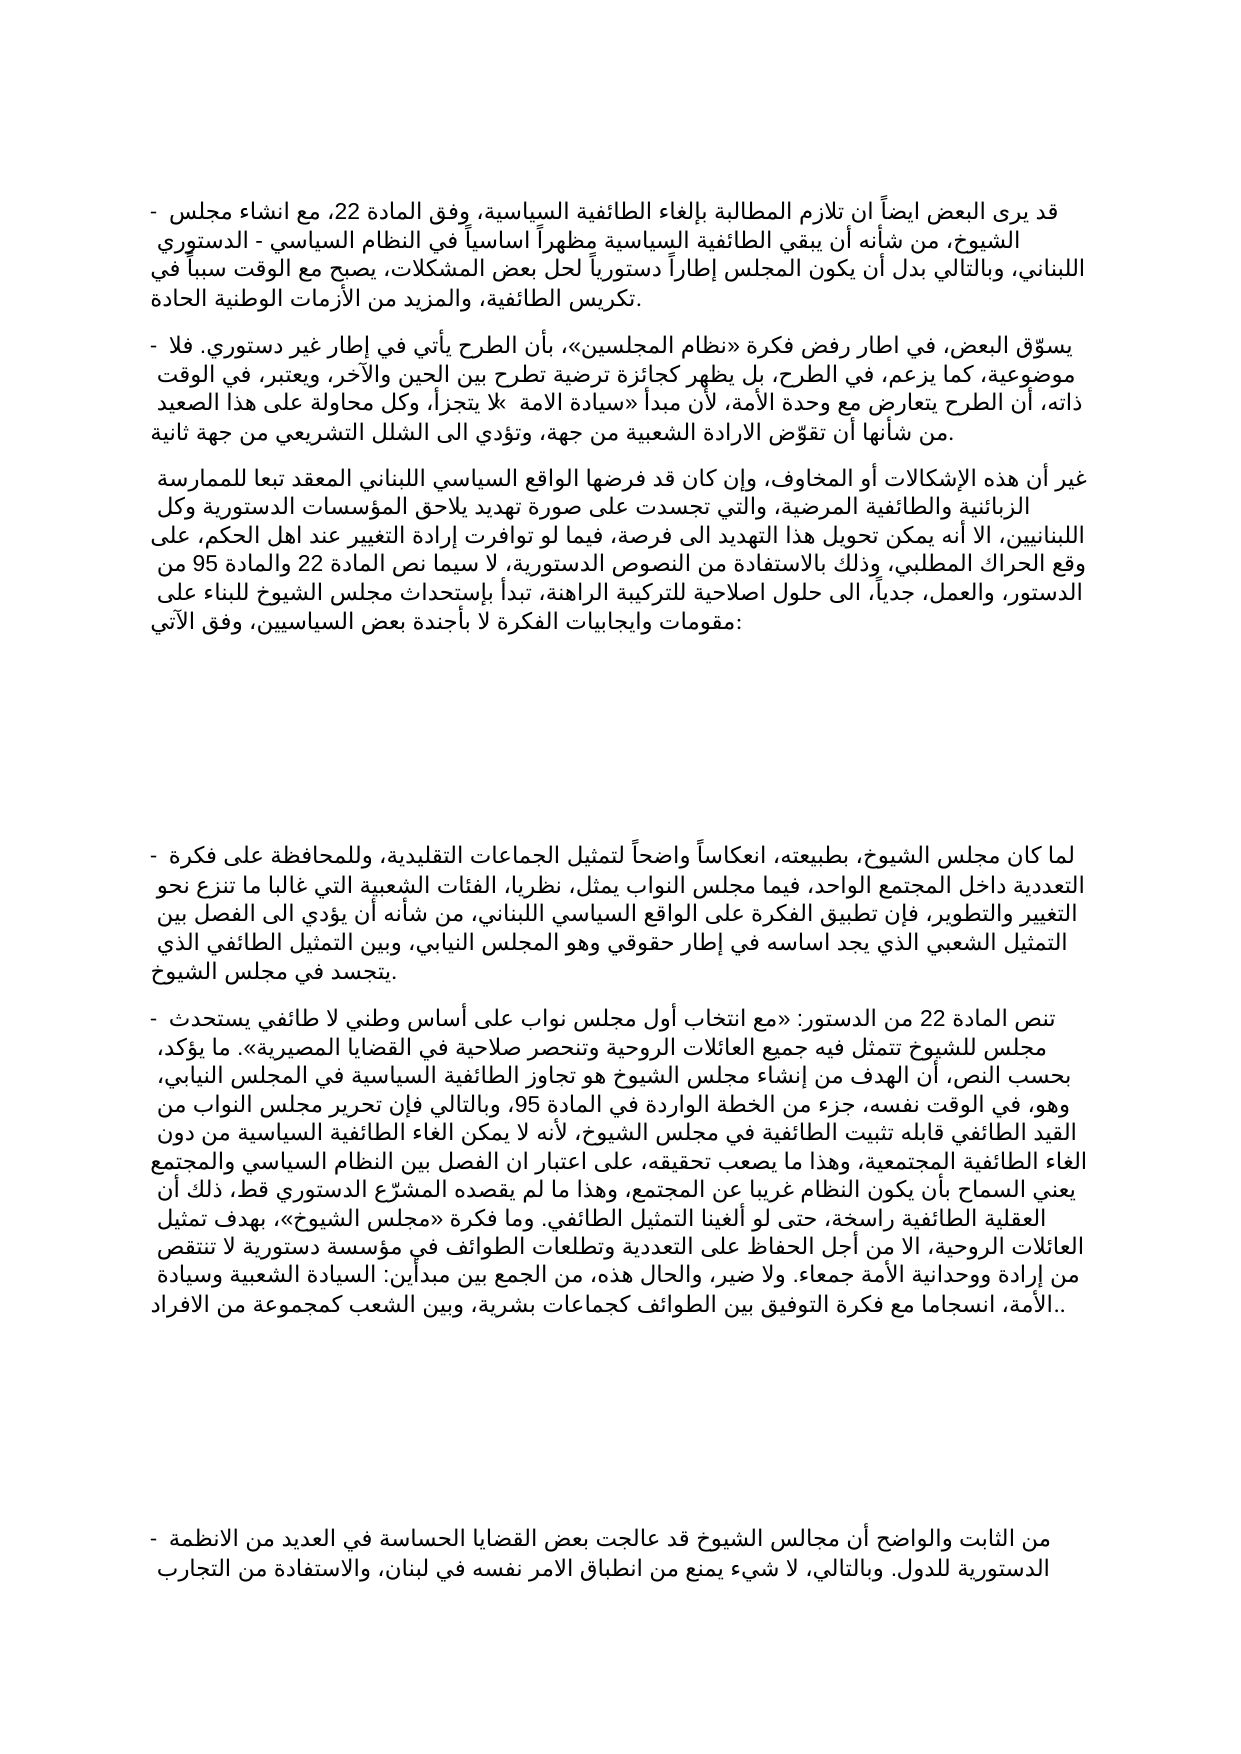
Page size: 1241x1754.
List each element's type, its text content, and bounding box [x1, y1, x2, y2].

text - تنص المادة 22 من الدستور: «مع انتخاب أول مجلس نواب على أساس وطني لا طائفي يستحدث مجلس للشيوخ تتمثل فيه جميع العائلات الروحية وتنحصر صلاحية في القضايا المصيرية». ما يؤكد، بحسب النص، أن الهدف من إنشاء مجلس الشيوخ هو تجاوز الطائفية السياسية في المجلس النيابي، وهو، في الوقت نفسه، جزء من الخطة الواردة في المادة 95، وبالتالي فإن تحرير مجلس النواب من القيد الطائفي قابله تثبيت الطائفية في مجلس الشيوخ، لأنه لا يمكن الغاء الطائفية السياسية من دون الغاء الطائفية المجتمعية، وهذا ما يصعب تحقيقه، على اعتبار ان الفصل بين النظام السياسي والمجتمع يعني السماح بأن يكون النظام غريبا عن المجتمع، وهذا ما لم يقصده المشرّع الدستوري قط، ذلك أن العقلية الطائفية راسخة، حتى لو ألغينا التمثيل الطائفي. وما فكرة «مجلس الشيوخ»، بهدف تمثيل العائلات الروحية، الا من أجل الحفاظ على التعددية وتطلعات الطوائف في مؤسسة دستورية لا تنتقص من إرادة ووحدانية الأمة جمعاء. ولا ضير، والحال هذه، من الجمع بين مبدأين: السيادة الشعبية وسيادة الأمة، انسجاما مع فكرة التوفيق بين الطوائف كجماعات بشرية، وبين الشعب كمجموعة من الافراد.. [150, 1004, 1090, 1318]
text غير أن هذه الإشكالات أو المخاوف، وإن كان قد فرضها الواقع السياسي اللبناني المعقد تبعا للممارسة الزبائنية والطائفية المرضية، والتي تجسدت على صورة تهديد يلاحق المؤسسات الدستورية وكل اللبنانيين، الا أنه يمكن تحويل هذا التهديد الى فرصة، فيما لو توافرت إرادة التغيير عند اهل الحكم، على وقع الحراك المطلبي، وذلك بالاستفادة من النصوص الدستورية، لا سيما نص المادة 22 والمادة 95 من الدستور، والعمل، جدياً، الى حلول اصلاحية للتركيبة الراهنة، تبدأ بإستحداث مجلس الشيوخ للبناء على مقومات وايجابيات الفكرة لا بأجندة بعض السياسيين، وفق الآتي: [150, 465, 1090, 635]
text - يسوّق البعض، في اطار رفض فكرة «نظام المجلسين»، بأن الطرح يأتي في إطار غير دستوري. فلا موضوعية، كما يزعم، في الطرح، بل يظهر كجائزة ترضية تطرح بين الحين والآخر، ويعتبر، في الوقت ذاته، أن الطرح يتعارض مع وحدة الأمة، لأن مبدأ «سيادة الامة» لا يتجزأ، وكل محاولة على هذا الصعيد من شأنها أن تقوّض الارادة الشعبية من جهة، وتؤدي الى الشلل التشريعي من جهة ثانية. [150, 331, 1090, 446]
text - لما كان مجلس الشيوخ، بطبيعته، انعكاساً واضحاً لتمثيل الجماعات التقليدية، وللمحافظة على فكرة التعددية داخل المجتمع الواحد، فيما مجلس النواب يمثل، نظريا، الفئات الشعبية التي غالبا ما تنزع نحو التغيير والتطوير، فإن تطبيق الفكرة على الواقع السياسي اللبناني، من شأنه أن يؤدي الى الفصل بين التمثيل الشعبي الذي يجد اساسه في إطار حقوقي وهو المجلس النيابي، وبين التمثيل الطائفي الذي يتجسد في مجلس الشيوخ. [150, 841, 1090, 985]
text - قد يرى البعض ايضاً ان تلازم المطالبة بإلغاء الطائفية السياسية، وفق المادة 22، مع انشاء مجلس الشيوخ، من شأنه أن يبقي الطائفية السياسية مظهراً اساسياً في النظام السياسي - الدستوري اللبناني، وبالتالي بدل أن يكون المجلس إطاراً دستورياً لحل بعض المشكلات، يصبح مع الوقت سبباً في تكريس الطائفية، والمزيد من الأزمات الوطنية الحادة. [150, 197, 1090, 312]
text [150, 1524, 1090, 1581]
